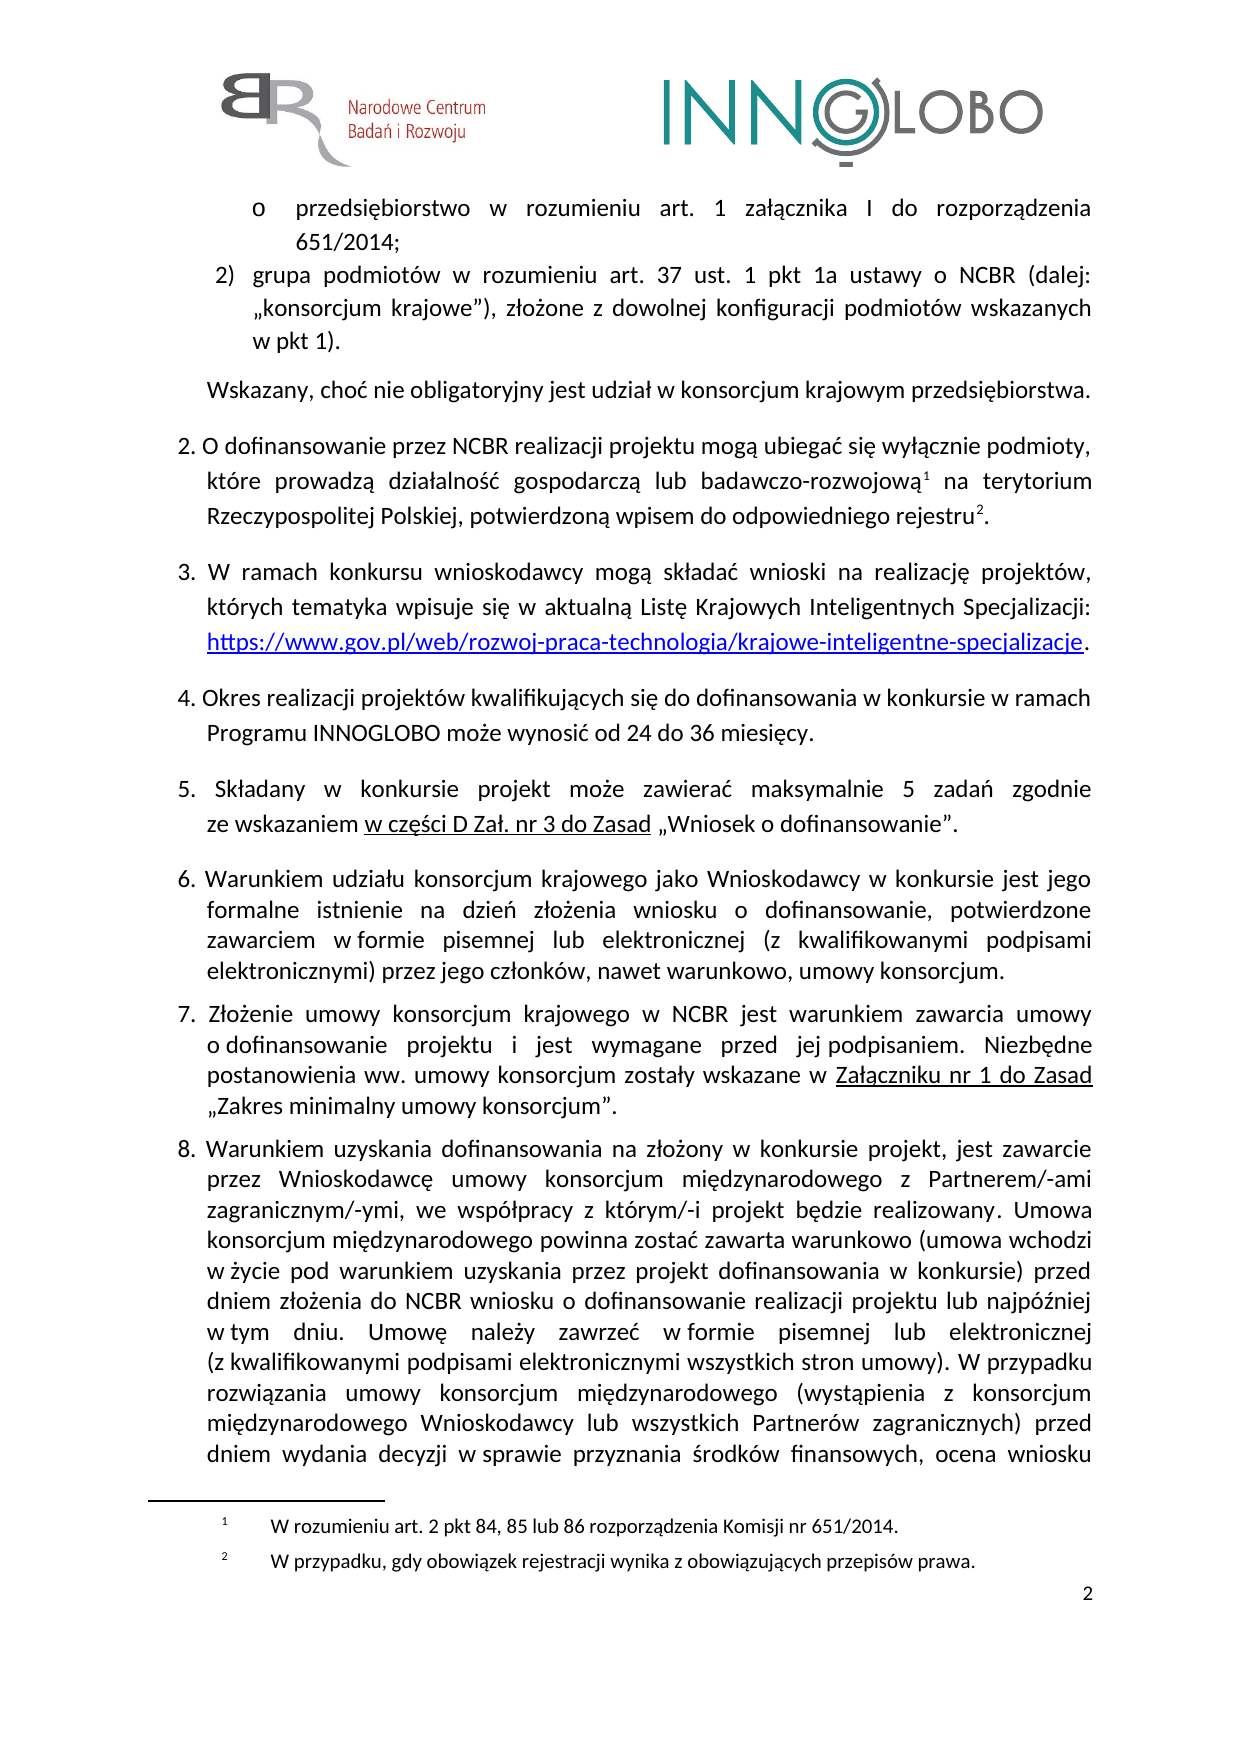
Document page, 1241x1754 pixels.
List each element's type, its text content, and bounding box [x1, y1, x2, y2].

picture [221, 73, 486, 167]
text 3. W ramach konkursu wnioskodawcy mogą składać wnioski na realizację projektów, których tematyka wpisuje się w aktualną Listę Krajowych Inteligentnych Specjalizacji: https://www.gov.pl/web/rozwoj-praca-technologia/krajowe-inteligentne-specjalizacje. [177, 556, 1093, 657]
text 7. Złożenie umowy konsorcjum krajowego w NCBR jest warunkiem zawarcia umowy o dofinansowanie projektu i jest wymagane przed jej podpisaniem. Niezbędne postanowienia ww. umowy konsorcjum zostały wskazane w Załączniku nr 1 do Zasad „Zakres minimalny umowy konsorcjum”. [177, 998, 1093, 1120]
list grupa podmiotów w rozumieniu art. 37 ust. 1 pkt 1a ustawy o NCBR (dalej: „konsorcjum krajowe”), złożone z dowolnej konfiguracji podmiotów wskazanych w pkt 1). [215, 259, 1093, 355]
list przedsiębiorstwo w rozumieniu art. 1 załącznika I do rozporządzenia 651/2014; [251, 192, 1093, 257]
text 6. Warunkiem udziału konsorcjum krajowego jako Wnioskodawcy w konkursie jest jego formalne istnienie na dzień złożenia wniosku o dofinansowanie, potwierdzone zawarciem w formie pisemnej lub elektronicznej (z kwalifikowanymi podpisami elektronicznymi) przez jego członków, nawet warunkowo, umowy konsorcjum. [177, 864, 1093, 986]
text Wskazany, choć nie obligatoryjny jest udział w konsorcjum krajowym przedsiębiorstwa. [207, 374, 1093, 405]
text 2. O dofinansowanie przez NCBR realizacji projektu mogą ubiegać się wyłącznie podmioty, które prowadzą działalność gospodarczą lub badawczo-rozwojową na terytorium Rzeczypospolitej Polskiej, potwierdzoną wpisem do odpowiedniego rejestru. [177, 430, 1093, 531]
picture [663, 77, 1043, 167]
text 5. Składany w konkursie projekt może zawierać maksymalnie 5 zadań zgodnie ze wskazaniem w części D Zał. nr 3 do Zasad „Wniosek o dofinansowanie”. [177, 773, 1093, 838]
text 4. Okres realizacji projektów kwalifikujących się do dofinansowania w konkursie w ramach Programu INNOGLOBO może wynosić od 24 do 36 miesięcy. [177, 682, 1093, 747]
